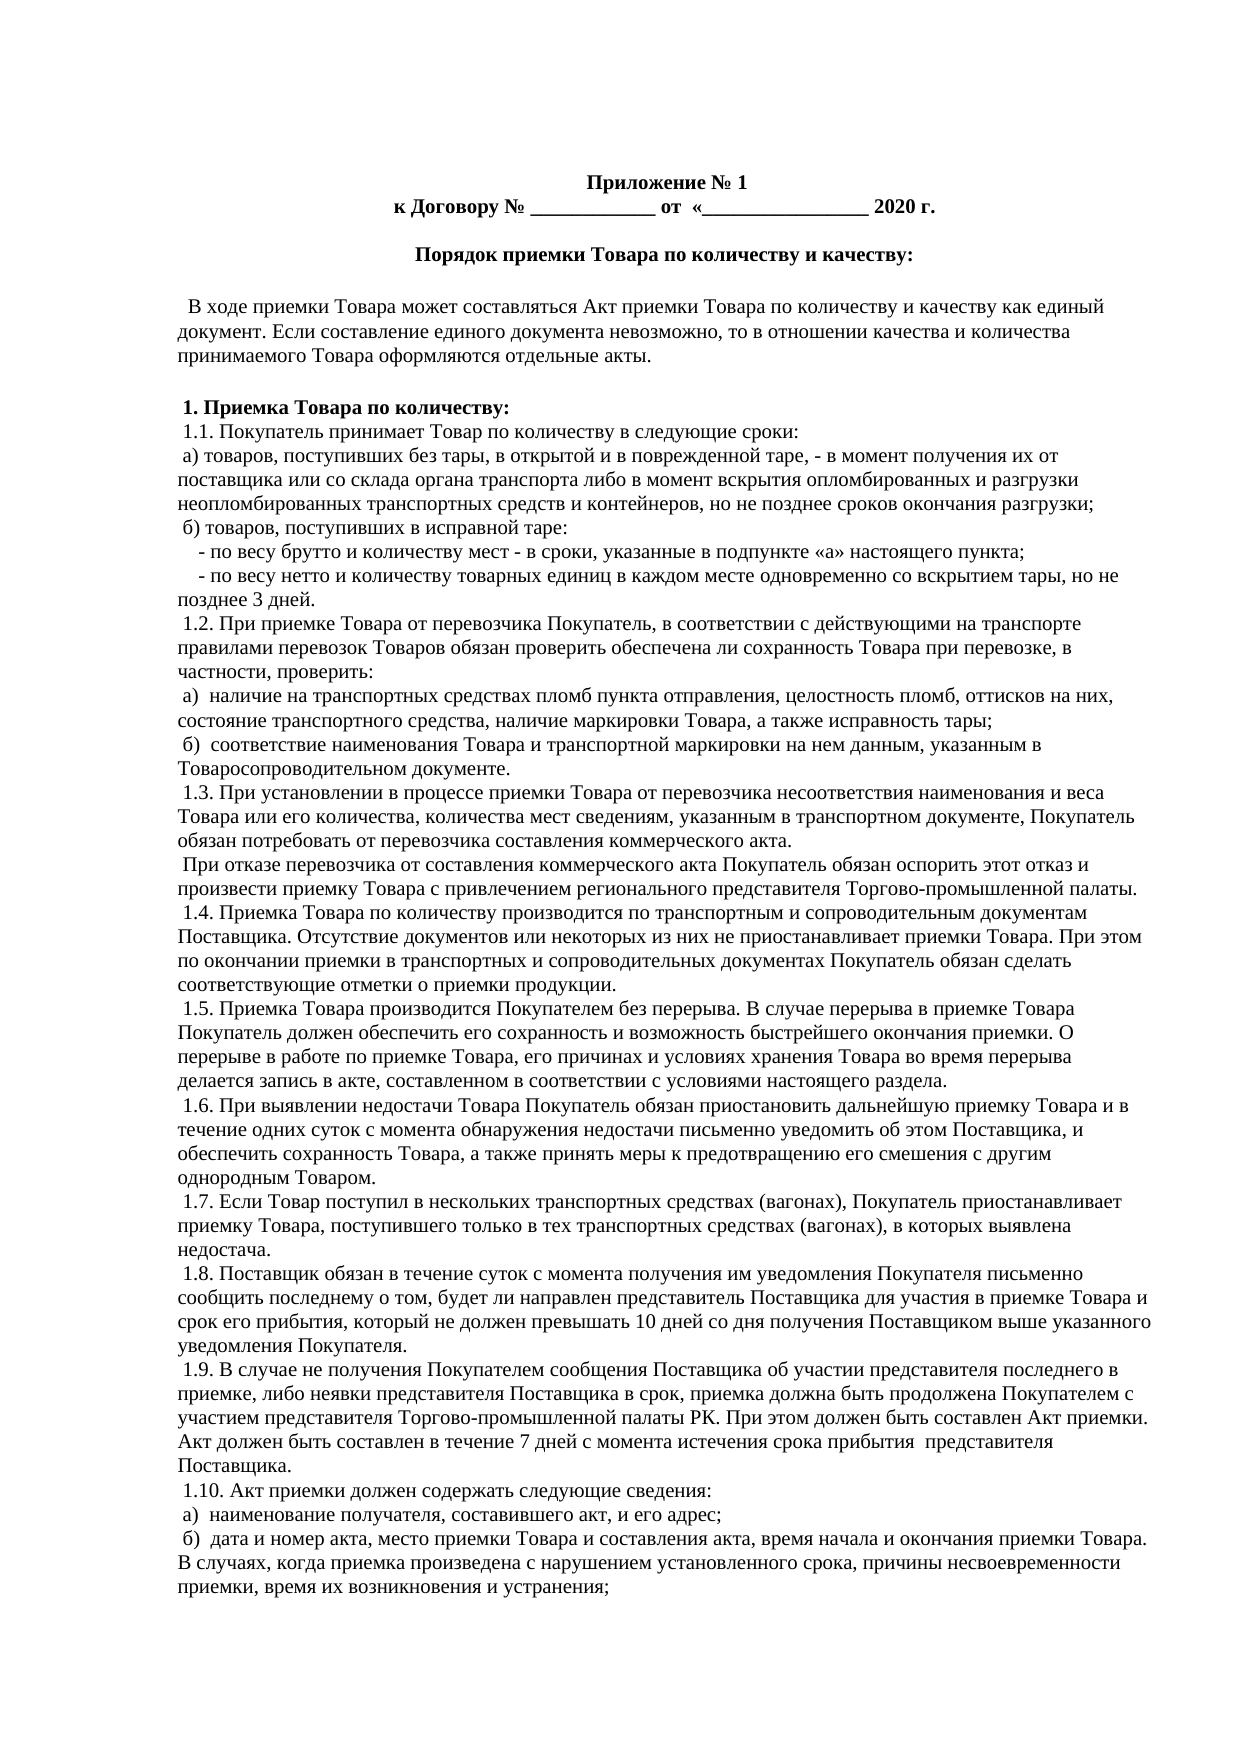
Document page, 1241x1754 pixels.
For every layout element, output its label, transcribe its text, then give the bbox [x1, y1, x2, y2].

text б) товаров, поступивших в исправной таре: [177, 515, 1152, 539]
text 1.10. Акт приемки должен содержать следующие сведения: [177, 1477, 1152, 1502]
text 1.7. Если Товар поступил в нескольких транспортных средствах (вагонах), Покупатель приостанавливает приемку Товара, поступившего только в тех транспортных средствах (вагонах), в которых выявлена недостача. [177, 1189, 1152, 1261]
text 1.1. Покупатель принимает Товар по количеству в следующие сроки: [177, 419, 1152, 443]
text б) соответствие наименования Товара и транспортной маркировки на нем данным, указанным в Товаросопроводительном документе. [177, 732, 1152, 780]
text б) дата и номер акта, место приемки Товара и составления акта, время начала и окончания приемки Товара. В случаях, когда приемка произведена с нарушением установленного срока, причины несвоевременности приемки, время их возникновения и устранения; [177, 1526, 1152, 1598]
text а) наименование получателя, составившего акт, и его адрес; [177, 1502, 1152, 1526]
text а) товаров, поступивших без тары, в открытой и в поврежденной таре, - в момент получения их от поставщика или со склада органа транспорта либо в момент вскрытия опломбированных и разгрузки неопломбированных транспортных средств и контейнеров, но не позднее сроков окончания разгрузки; [177, 443, 1152, 515]
text В ходе приемки Товара может составляться Акт приемки Товара по количеству и качеству как единый документ. Если составление единого документа невозможно, то в отношении качества и количества принимаемого Товара оформляются отдельные акты. [177, 294, 1152, 367]
text Приложение № 1 [177, 170, 1152, 194]
text а) наличие на транспортных средствах пломб пункта отправления, целостность пломб, оттисков на них, состояние транспортного средства, наличие маркировки Товара, а также исправность тары; [177, 683, 1152, 732]
text При отказе перевозчика от составления коммерческого акта Покупатель обязан оспорить этот отказ и произвести приемку Товара с привлечением регионального представителя Торгово-промышленной палаты. [177, 852, 1152, 900]
text 1.9. В случае не получения Покупателем сообщения Поставщика об участии представителя последнего в приемке, либо неявки представителя Поставщика в срок, приемка должна быть продолжена Покупателем с участием представителя Торгово-промышленной палаты РК. При этом должен быть составлен Акт приемки. Акт должен быть составлен в течение 7 дней с момента истечения срока прибытия представителя Поставщика. [177, 1357, 1152, 1477]
text 1. Приемка Товара по количеству: [177, 395, 1152, 419]
text 1.6. При выявлении недостачи Товара Покупатель обязан приостановить дальнейшую приемку Товара и в течение одних суток с момента обнаружения недостачи письменно уведомить об этом Поставщика, и обеспечить сохранность Товара, а также принять меры к предотвращению его смешения с другим однородным Товаром. [177, 1092, 1152, 1189]
text 1.4. Приемка Товара по количеству производится по транспортным и сопроводительным документам Поставщика. Отсутствие документов или некоторых из них не приостанавливает приемки Товара. При этом по окончании приемки в транспортных и сопроводительных документах Покупатель обязан сделать соответствующие отметки о приемки продукции. [177, 900, 1152, 996]
text 1.8. Поставщик обязан в течение суток с момента получения им уведомления Покупателя письменно сообщить последнему о том, будет ли направлен представитель Поставщика для участия в приемке Товара и срок его прибытия, который не должен превышать 10 дней со дня получения Поставщиком выше указанного уведомления Покупателя. [177, 1261, 1152, 1357]
text - по весу нетто и количеству товарных единиц в каждом месте одновременно со вскрытием тары, но не позднее 3 дней. [177, 563, 1152, 611]
text 1.3. При установлении в процессе приемки Товара от перевозчика несоответствия наименования и веса Товара или его количества, количества мест сведениям, указанным в транспортном документе, Покупатель обязан потребовать от перевозчика составления коммерческого акта. [177, 780, 1152, 852]
text к Договору № ____________ от «________________ 2020 г. [177, 194, 1152, 218]
text Порядок приемки Товара по количеству и качеству: [177, 242, 1152, 266]
text 1.2. При приемке Товара от перевозчика Покупатель, в соответствии с действующими на транспорте правилами перевозок Товаров обязан проверить обеспечена ли сохранность Товара при перевозке, в частности, проверить: [177, 611, 1152, 683]
text 1.5. Приемка Товара производится Покупателем без перерыва. В случае перерыва в приемке Товара Покупатель должен обеспечить его сохранность и возможность быстрейшего окончания приемки. О перерыве в работе по приемке Товара, его причинах и условиях хранения Товара во время перерыва делается запись в акте, составленном в соответствии с условиями настоящего раздела. [177, 996, 1152, 1092]
text - по весу брутто и количеству мест - в сроки, указанные в подпункте «а» настоящего пункта; [177, 539, 1152, 563]
